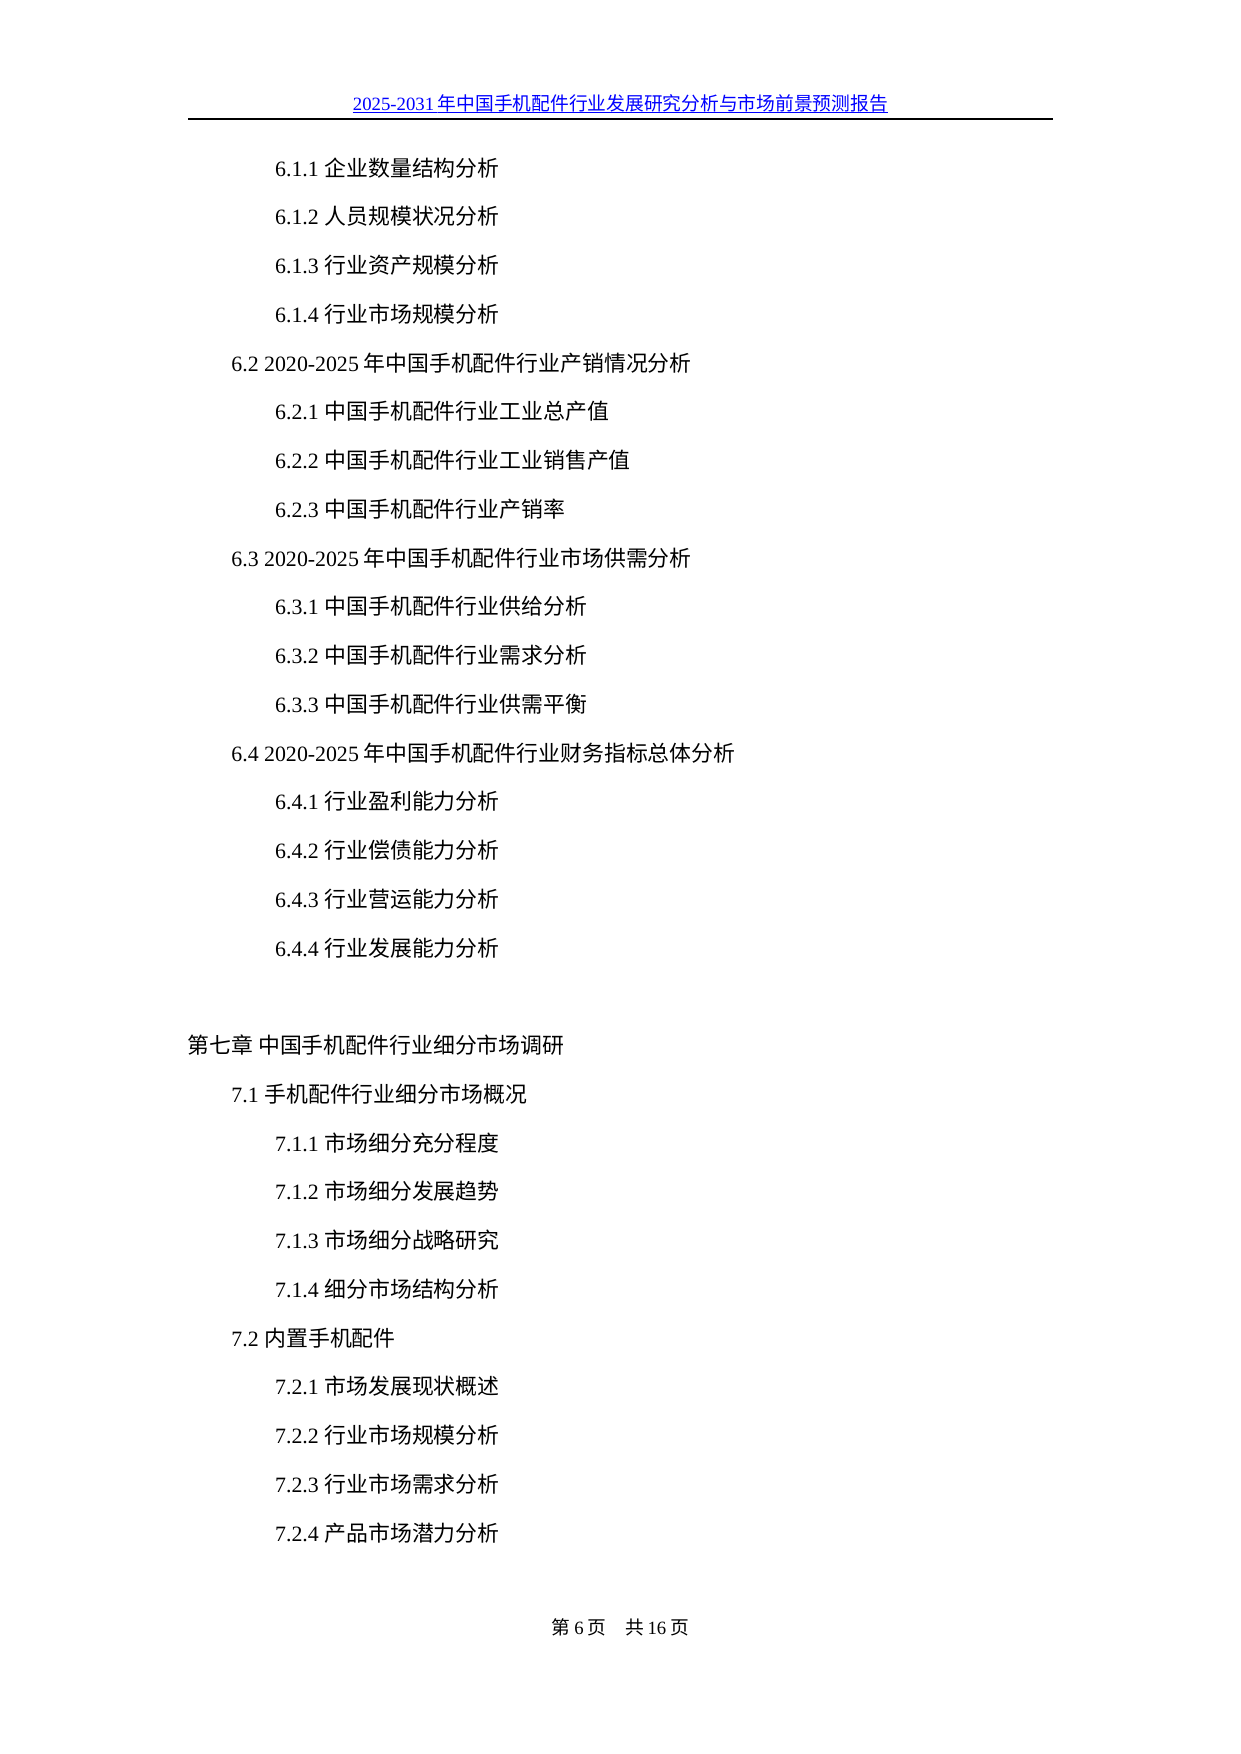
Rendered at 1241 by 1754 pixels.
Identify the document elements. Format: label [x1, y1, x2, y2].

text [187, 150, 1053, 1548]
